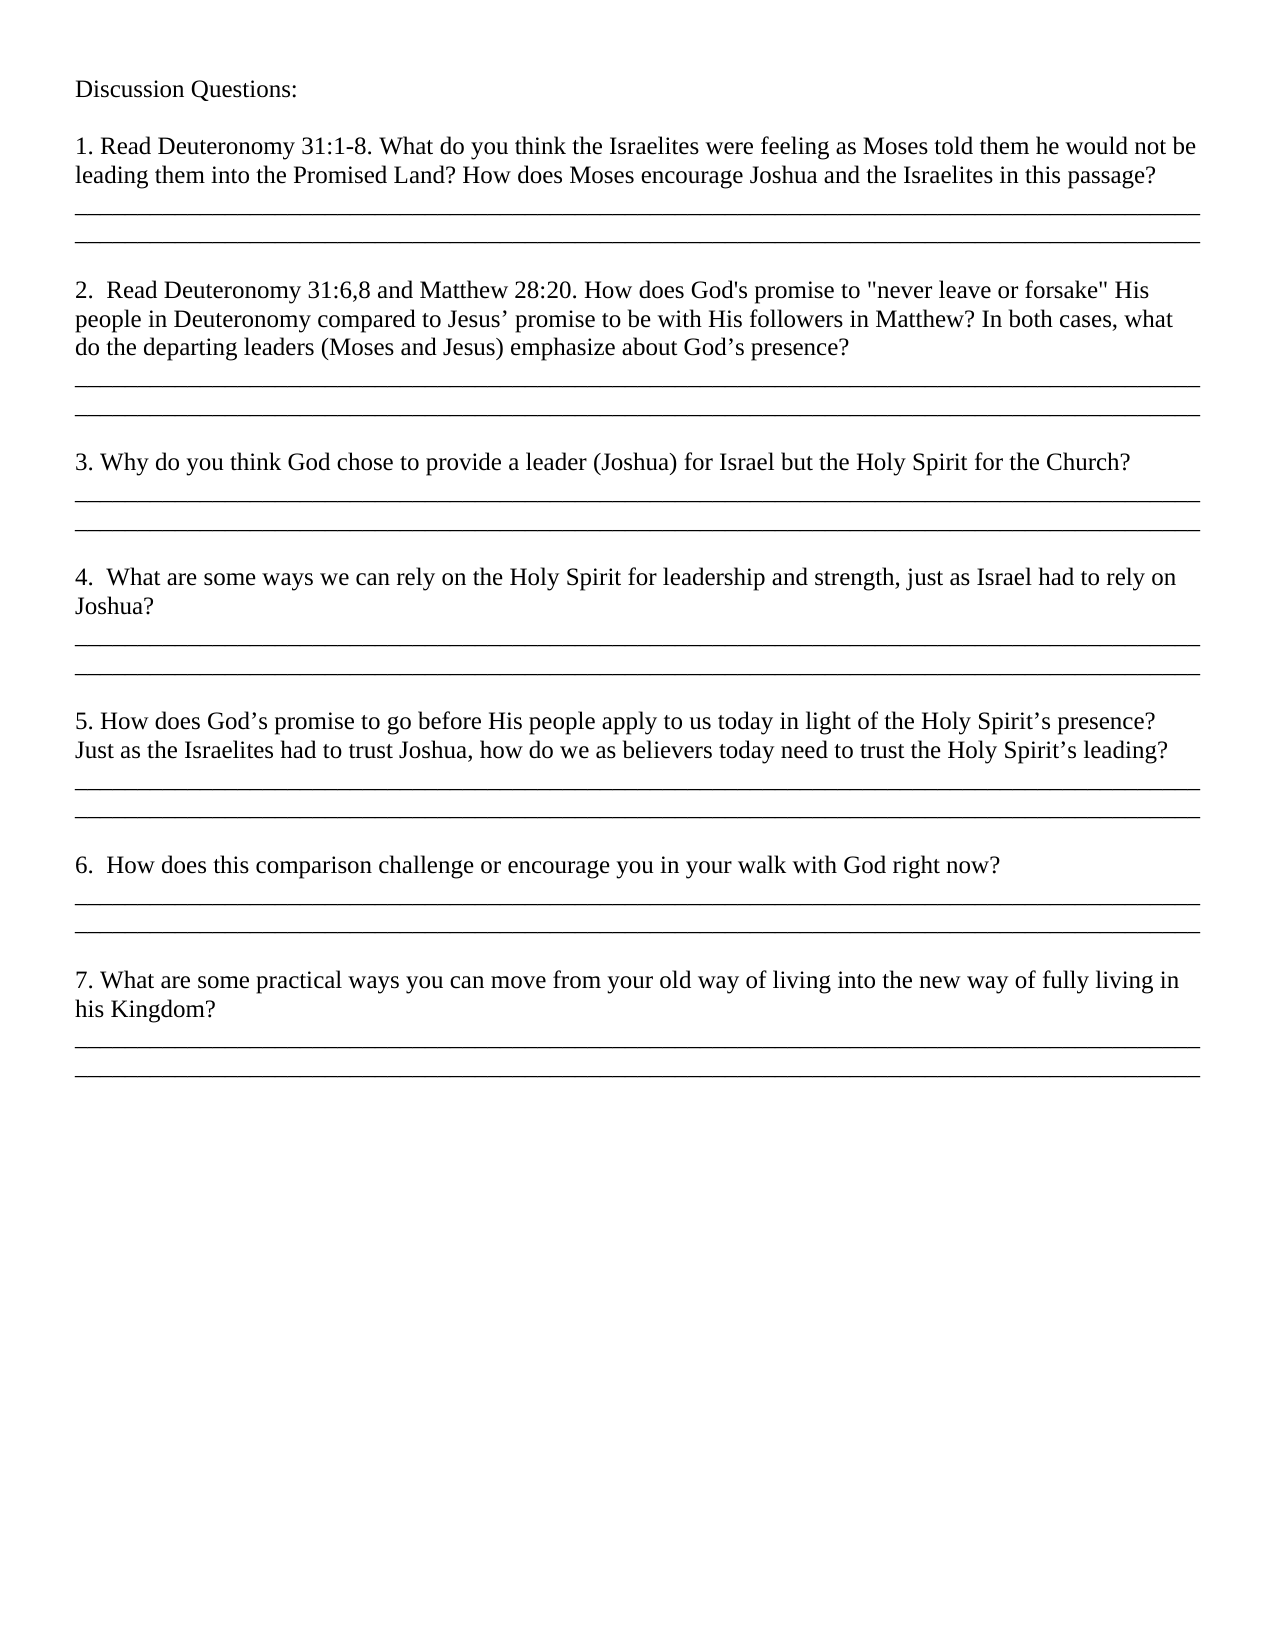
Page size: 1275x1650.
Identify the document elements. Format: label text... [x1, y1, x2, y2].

text 4. What are some ways we can rely on the Holy Spirit for leadership and strength, just as Israel had to rely on Joshua? [75, 562, 1200, 620]
text 2. Read Deuteronomy 31:6,8 and Matthew 28:20. How does God's promise to "never leave or forsake" His people in Deuteronomy compared to Jesus’ promise to be with His followers in Matthew? In both cases, what do the departing leaders (Moses and Jesus) emphasize about God’s presence? [75, 275, 1200, 361]
text 3. Why do you think God chose to provide a leader (Joshua) for Israel but the Holy Spirit for the Church? [75, 447, 1200, 476]
text 5. How does God’s promise to go before His people apply to us today in light of the Holy Spirit’s presence? Just as the Israelites had to trust Joshua, how do we as believers today need to trust the Holy Spirit’s leading? [75, 706, 1200, 764]
text 6. How does this comparison challenge or encourage you in your walk with God right now? [75, 850, 1200, 879]
text 7. What are some practical ways you can move from your old way of living into the new way of fully living in his Kingdom? [75, 965, 1200, 1022]
text Discussion Questions: [75, 74, 1200, 102]
text 1. Read Deuteronomy 31:1-8. What do you think the Israelites were feeling as Moses told them he would not be leading them into the Promised Land? How does Moses encourage Joshua and the Israelites in this passage? [75, 131, 1200, 189]
